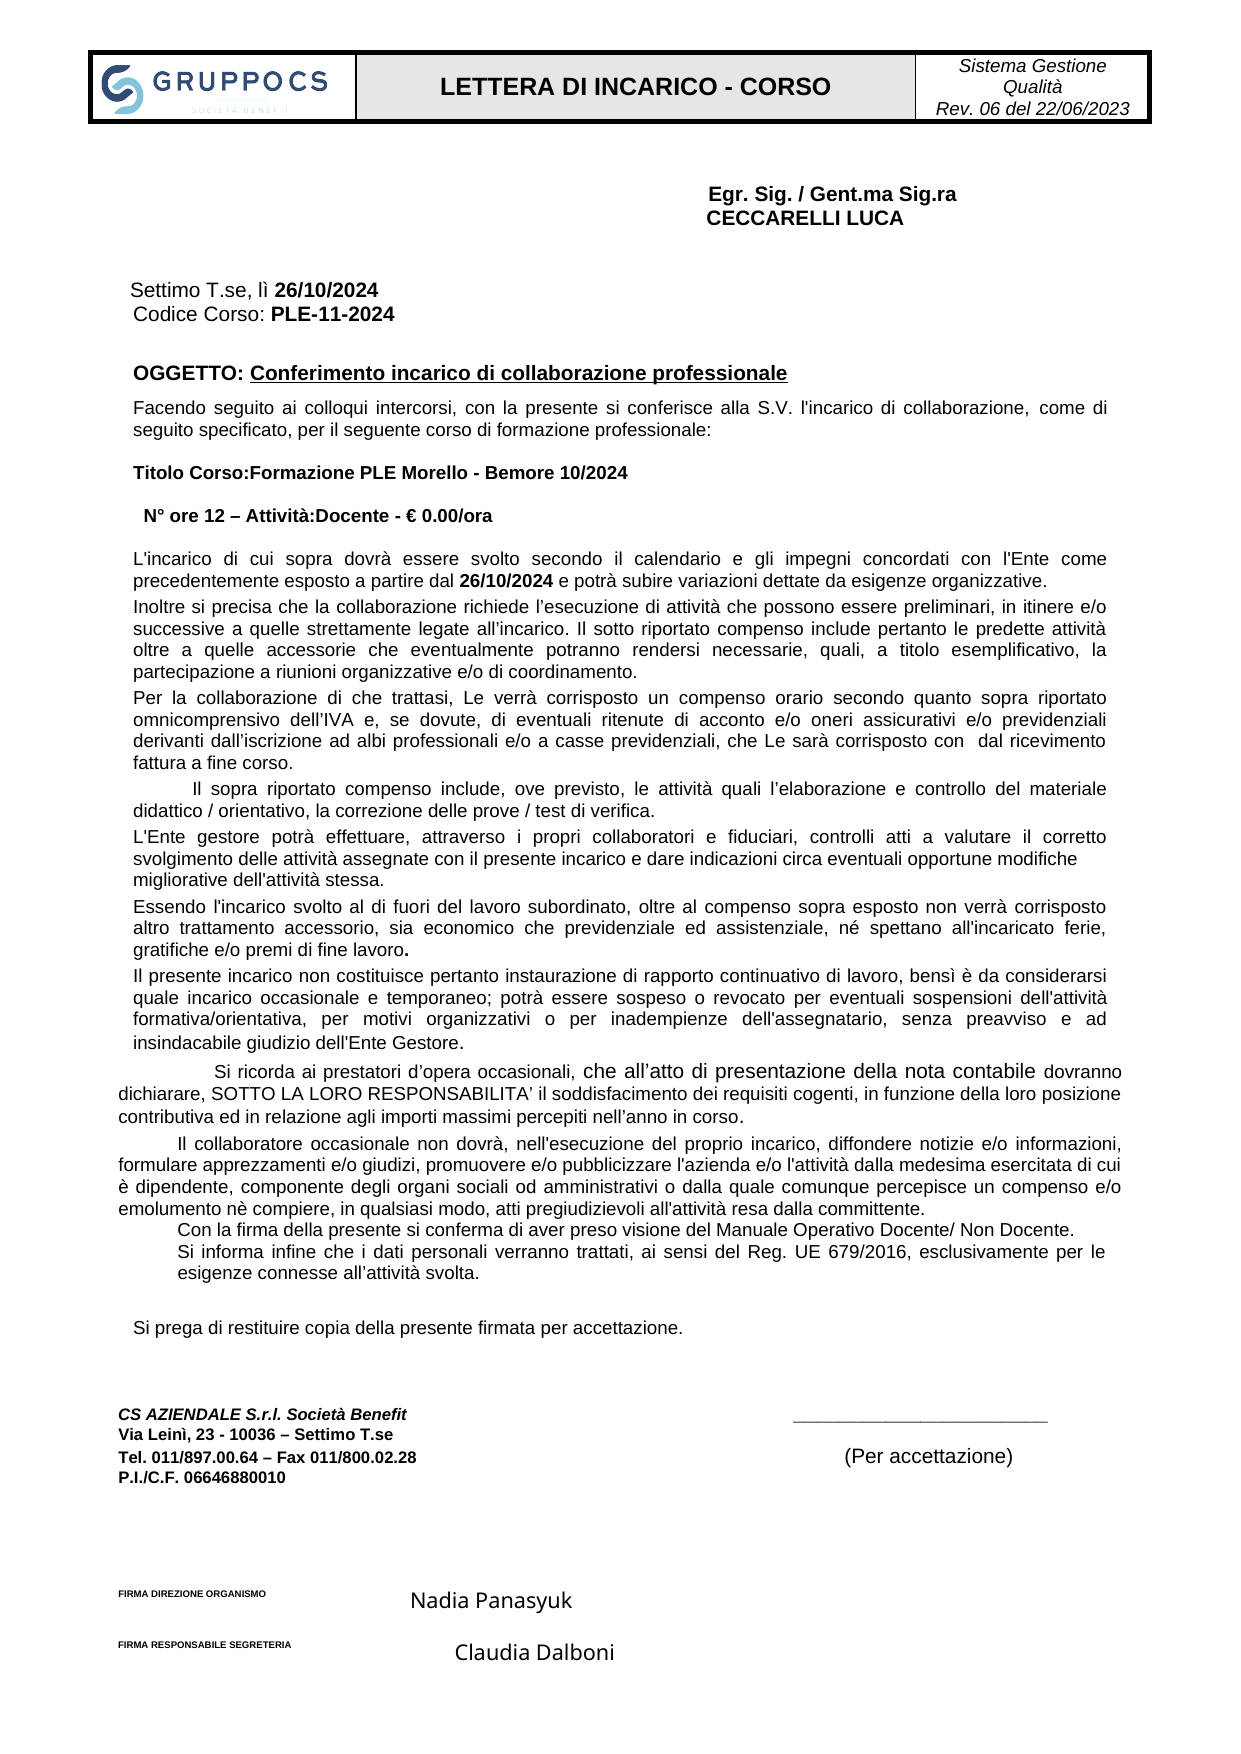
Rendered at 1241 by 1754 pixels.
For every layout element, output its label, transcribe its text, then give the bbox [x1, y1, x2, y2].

text Settimo T.se, lì 26/10/2024 [118, 277, 1122, 301]
text CS AZIENDALE S.r.l. Società Benefit ______________________ [118, 1401, 1107, 1425]
text Via Leinì, 23 - 10036 – Settimo T.se [118, 1425, 1107, 1444]
text Essendo l'incarico svolto al di fuori del lavoro subordinato, oltre al compenso sopra esposto non verrà corrisposto altro trattamento accessorio, sia economico che previdenziale ed assistenziale, né spettano all'incaricato ferie, gratifiche e/o premi di fine lavoro. [133, 896, 1107, 960]
text CECCARELLI LUCA [118, 205, 1122, 229]
text Si prega di restituire copia della presente firmata per accettazione. [133, 1317, 1107, 1339]
table_cell Claudia Dalboni [443, 1615, 1126, 1666]
text Inoltre si precisa che la collaborazione richiede l’esecuzione di attività che possono essere preliminari, in itinere e/o successive a quelle strettamente legate all’incarico. Il sotto riportato compenso include pertanto le predette attività oltre a quelle accessorie che eventualmente potranno rendersi necessarie, quali, a titolo esemplificativo, la partecipazione a riunioni organizzative e/o di coordinamento. [133, 596, 1107, 682]
text Si ricorda ai prestatori d’opera occasionali, che all’atto di presentazione della nota contabile dovranno dichiarare, SOTTO LA LORO RESPONSABILITA’ il soddisfacimento dei requisiti cogenti, in funzione della loro posizione contributiva ed in relazione agli importi massimi percepiti nell’anno in corso. [118, 1058, 1122, 1128]
text Tel. 011/897.00.64 – Fax 011/800.02.28 (Per accettazione) [118, 1444, 1107, 1468]
text Facendo seguito ai colloqui intercorsi, con la presente si conferisce alla S.V. l'incarico di collaborazione, come di seguito specificato, per il seguente corso di formazione professionale: [133, 397, 1107, 440]
text migliorative dell'attività stessa. [133, 869, 1107, 891]
table_header FIRMA DIREZIONE ORGANISMO [107, 1564, 399, 1615]
text L'Ente gestore potrà effettuare, attraverso i propri collaboratori e fiduciari, controlli atti a valutare il corretto svolgimento delle attività assegnate con il presente incarico e dare indicazioni circa eventuali opportune modifiche [133, 826, 1107, 869]
text P.I./C.F. 06646880010 [118, 1468, 1107, 1487]
text L'incarico di cui sopra dovrà essere svolto secondo il calendario e gli impegni concordati con l'Ente come precedentemente esposto a partire dal 26/10/2024 e potrà subire variazioni dettate da esigenze organizzative. [133, 548, 1107, 591]
table_cell FIRMA RESPONSABILE SEGRETERIA [107, 1615, 443, 1666]
text Per la collaborazione di che trattasi, Le verrà corrisposto un compenso orario secondo quanto sopra riportato omnicomprensivo dell’IVA e, se dovute, di eventuali ritenute di acconto e/o oneri assicurativi e/o previdenziali derivanti dall’iscrizione ad albi professionali e/o a casse previdenziali, che Le sarà corrisposto con dal ricevimento fattura a fine corso. [133, 687, 1107, 773]
picture [101, 65, 331, 115]
text Con la firma della presente si conferma di aver preso visione del Manuale Operativo Docente/ Non Docente. [118, 1219, 1122, 1241]
text N° ore 12 – Attività:Docente - € 0.00/ora [133, 505, 1107, 527]
text Il collaboratore occasionale non dovrà, nell'esecuzione del proprio incarico, diffondere notizie e/o informazioni, formulare apprezzamenti e/o giudizi, promuovere e/o pubblicizzare l'azienda e/o l'attività dalla medesima esercitata di cui è dipendente, componente degli organi sociali od amministrativi o dalla quale comunque percepisce un compenso e/o emolumento nè compiere, in qualsiasi modo, atti pregiudizievoli all'attività resa dalla committente. [118, 1133, 1122, 1219]
text Titolo Corso:Formazione PLE Morello - Bemore 10/2024 [133, 462, 1107, 483]
text Si informa infine che i dati personali verranno trattati, ai sensi del Reg. UE 679/2016, esclusivamente per le esigenze connesse all’attività svolta. [177, 1241, 1107, 1284]
text Codice Corso: PLE-11-2024 [133, 301, 1122, 325]
text Egr. Sig. / Gent.ma Sig.ra [634, 181, 1122, 205]
text Il sopra riportato compenso include, ove previsto, le attività quali l’elaborazione e controllo del materiale didattico / orientativo, la correzione delle prove / test di verifica. [133, 778, 1107, 821]
text Il presente incarico non costituisce pertanto instaurazione di rapporto continuativo di lavoro, bensì è da considerarsi quale incarico occasionale e temporaneo; potrà essere sospeso o revocato per eventuali sospensioni dell'attività formativa/orientativa, per motivi organizzativi o per inadempienze dell'assegnatario, senza preavviso e ad insindacabile giudizio dell'Ente Gestore. [133, 965, 1107, 1054]
table_header Nadia Panasyuk [399, 1564, 856, 1615]
text OGGETTO: Conferimento incarico di collaborazione professionale [133, 361, 1107, 385]
